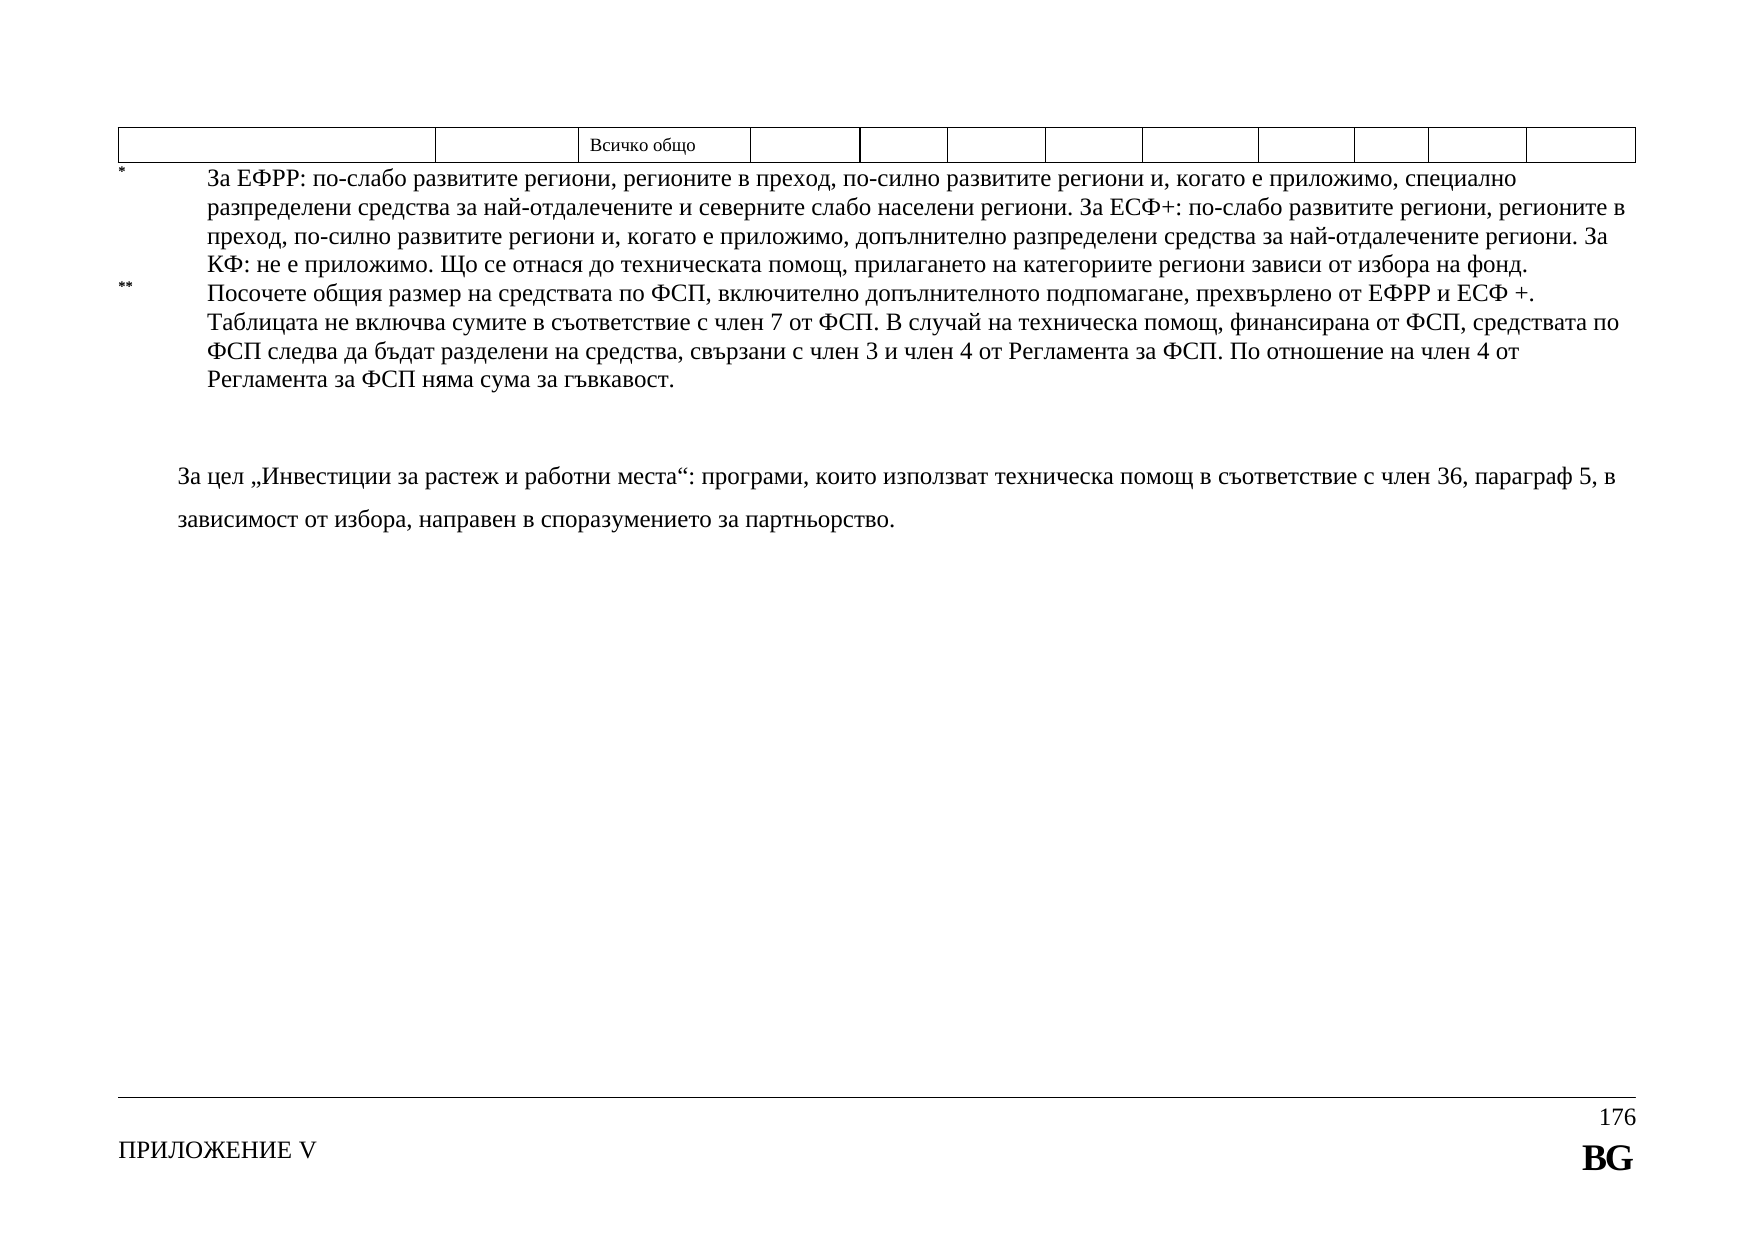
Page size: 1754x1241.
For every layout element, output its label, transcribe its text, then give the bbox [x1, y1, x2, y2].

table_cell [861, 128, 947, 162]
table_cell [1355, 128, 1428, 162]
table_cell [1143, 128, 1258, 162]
text * За ЕФРР: по-слабо развитите региони, регионите в преход, по-силно развитите региони и, когато е приложимо, специално разпределени средства за най-отдалечените и северните слабо населени региони. За ЕСФ+: по-слабо развитите региони, регионите в преход, по-силно развитите региони и, когато е приложимо, допълнително разпределени средства за най-отдалечените региони. За КФ: не е приложимо. Що се отнася до техническата помощ, прилагането на категориите региони зависи от избора на фонд. [118, 163, 1636, 278]
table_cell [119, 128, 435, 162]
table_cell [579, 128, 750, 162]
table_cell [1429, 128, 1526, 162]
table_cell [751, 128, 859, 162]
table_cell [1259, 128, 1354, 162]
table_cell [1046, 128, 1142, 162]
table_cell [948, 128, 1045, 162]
text За цел „Инвестиции за растеж и работни места“: програми, които използват техническа помощ в съответствие с член 36, параграф 5, в зависимост от избора, направен в споразумението за партньорство. [177, 461, 1636, 533]
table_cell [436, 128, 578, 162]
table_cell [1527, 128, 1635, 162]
text ** Посочете общия размер на средствата по ФСП, включително допълнителното подпомагане, прехвърлено от ЕФРР и ЕСФ +. Таблицата не включва сумите в съответствие с член 7 от ФСП. В случай на техническа помощ, финансирана от ФСП, средствата по ФСП следва да бъдат разделени на средства, свързани с член 3 и член 4 от Регламента за ФСП. По отношение на член 4 от Регламента за ФСП няма сума за гъвкавост. [118, 278, 1636, 393]
